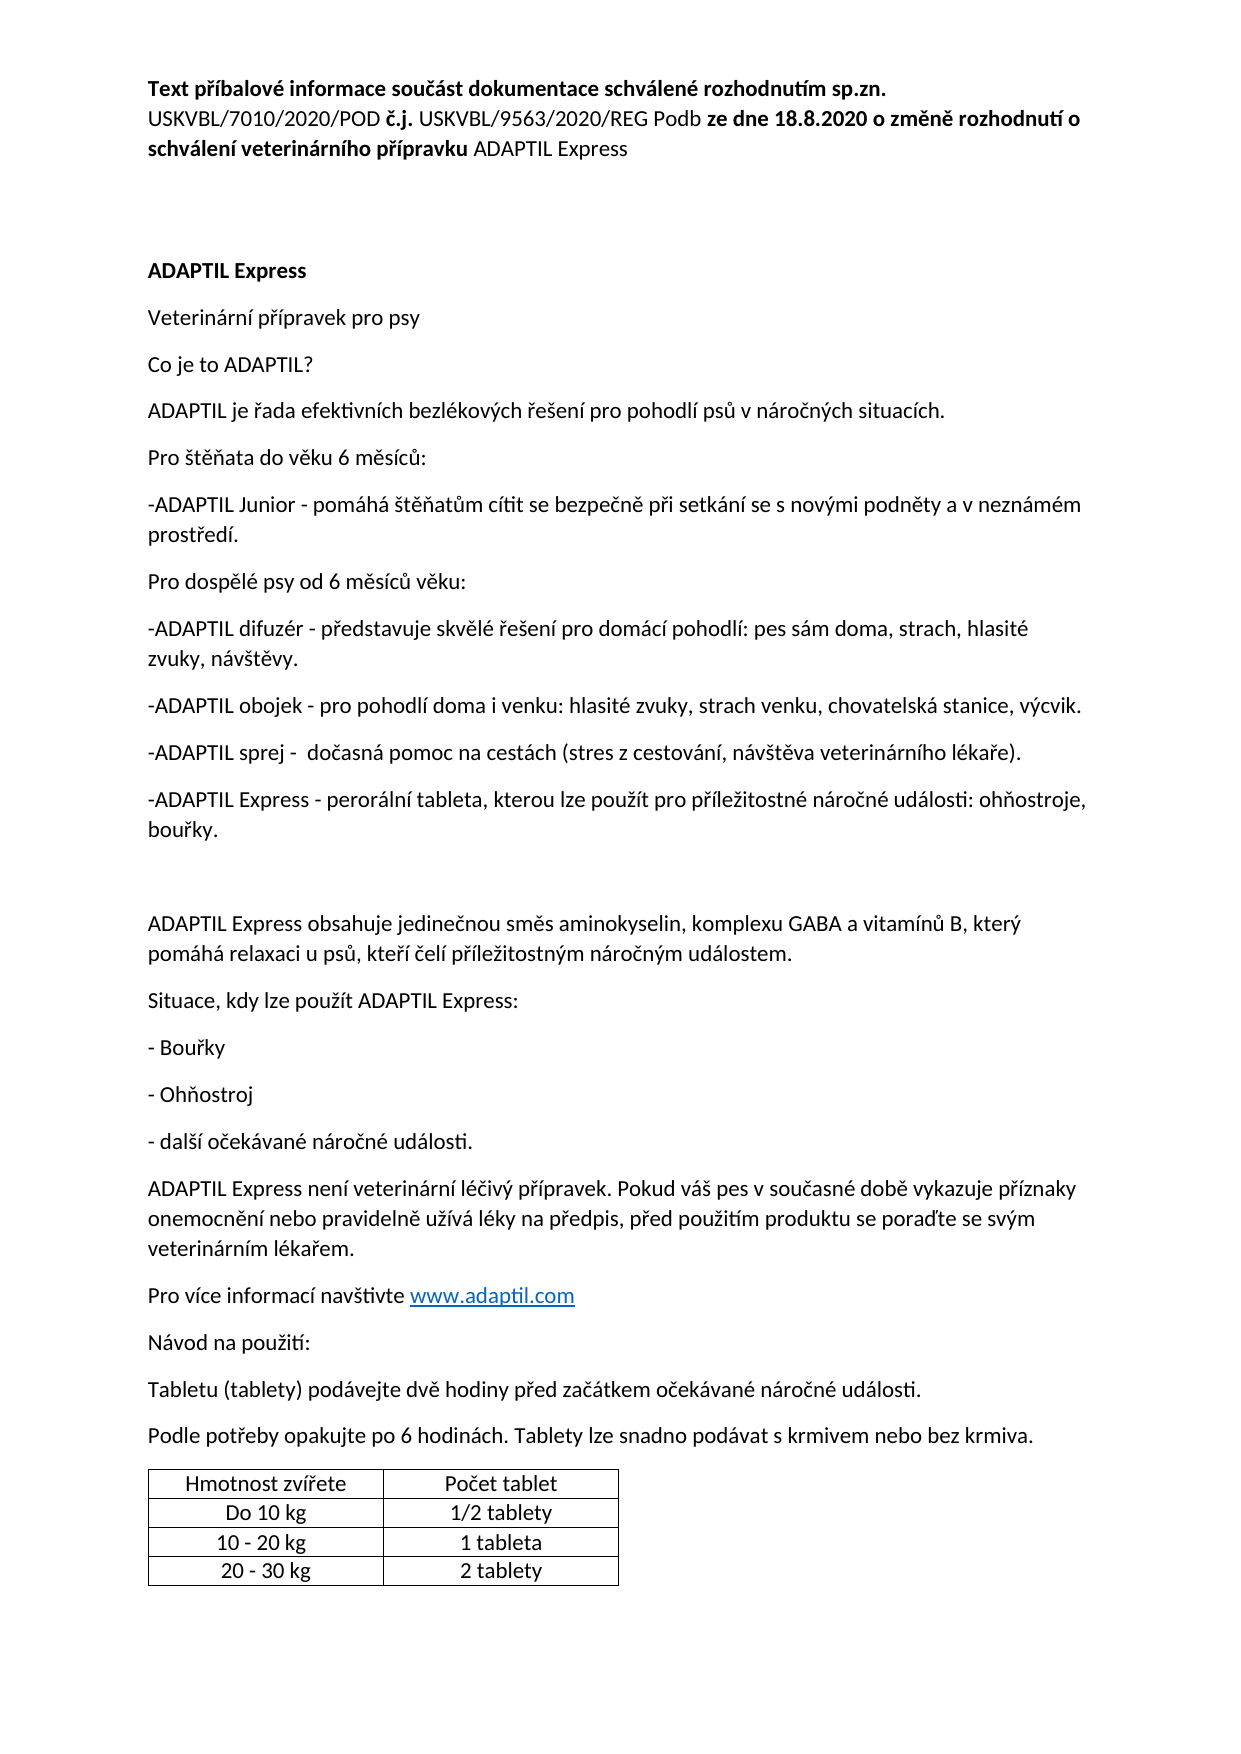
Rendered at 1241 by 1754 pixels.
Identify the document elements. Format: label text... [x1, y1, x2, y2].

text Pro dospělé psy od 6 měsíců věku: [148, 567, 1093, 595]
table_header Počet tablet [384, 1470, 618, 1497]
table_cell 10 - 20 kg [149, 1528, 383, 1556]
text ADAPTIL je řada efektivních bezlékových řešení pro pohodlí psů v náročných situacích. [148, 397, 1093, 424]
text - Ohňostroj [148, 1080, 1093, 1108]
table_cell Do 10 kg [149, 1499, 383, 1527]
table_cell 20 - 30 kg [149, 1557, 383, 1585]
table_header Hmotnost zvířete [149, 1470, 383, 1497]
text -ADAPTIL sprej - dočasná pomoc na cestách (stres z cestování, návštěva veterinárního lékaře). [148, 738, 1093, 766]
table_cell 1/2 tablety [384, 1499, 618, 1527]
text -ADAPTIL Express - perorální tableta, kterou lze použít pro příležitostné náročné události: ohňostroje, bouřky. [148, 785, 1093, 843]
text Návod na použití: [148, 1328, 1093, 1356]
text Veterinární přípravek pro psy [148, 303, 1093, 331]
text Co je to ADAPTIL? [148, 350, 1093, 378]
text ADAPTIL Express není veterinární léčivý přípravek. Pokud váš pes v současné době vykazuje příznaky onemocnění nebo pravidelně užívá léky na předpis, před použitím produktu se poraďte se svým veterinárním lékařem. [148, 1174, 1093, 1262]
text -ADAPTIL obojek - pro pohodlí doma i venku: hlasité zvuky, strach venku, chovatelská stanice, výcvik. [148, 691, 1093, 719]
text - další očekávané náročné události. [148, 1127, 1093, 1155]
text Pro štěňata do věku 6 měsíců: [148, 443, 1093, 471]
text Tabletu (tablety) podávejte dvě hodiny před začátkem očekávané náročné události. [148, 1375, 1093, 1403]
text ADAPTIL Express [148, 256, 1093, 284]
text ADAPTIL Express obsahuje jedinečnou směs aminokyselin, komplexu GABA a vitamínů B, který pomáhá relaxaci u psů, kteří čelí příležitostným náročným událostem. [148, 909, 1093, 967]
text Podle potřeby opakujte po 6 hodinách. Tablety lze snadno podávat s krmivem nebo bez krmiva. [148, 1422, 1093, 1449]
table_cell 2 tablety [384, 1557, 618, 1585]
text Situace, kdy lze použít ADAPTIL Express: [148, 986, 1093, 1014]
text -ADAPTIL difuzér - představuje skvělé řešení pro domácí pohodlí: pes sám doma, strach, hlasité zvuky, návštěvy. [148, 614, 1093, 672]
text Pro více informací navštivte www.adaptil.com [148, 1281, 1093, 1309]
table_cell 1 tableta [384, 1528, 618, 1556]
text -ADAPTIL Junior - pomáhá štěňatům cítit se bezpečně při setkání se s novými podněty a v neznámém prostředí. [148, 490, 1093, 548]
text - Bouřky [148, 1033, 1093, 1061]
